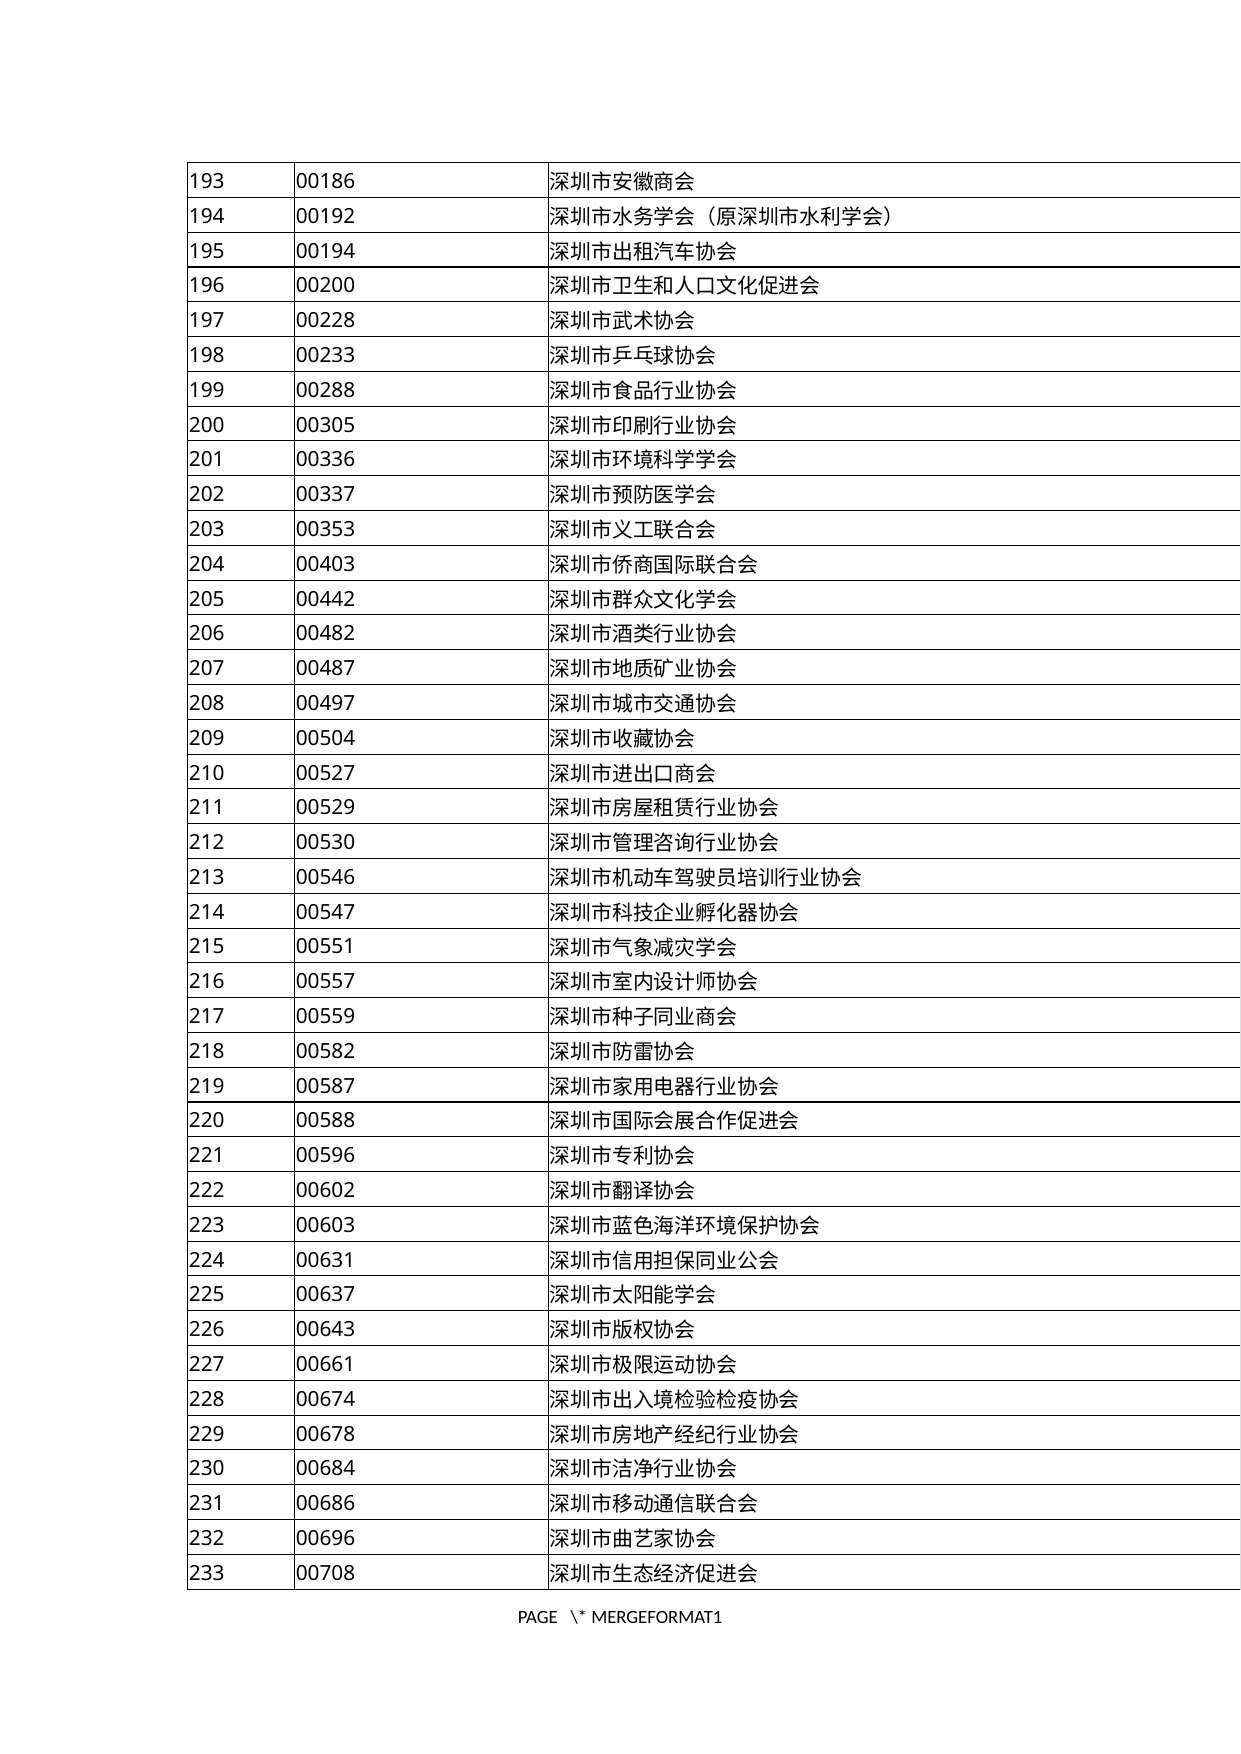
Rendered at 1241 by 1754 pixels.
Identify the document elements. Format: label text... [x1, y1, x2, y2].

table_cell 00530 [295, 824, 548, 858]
table_cell 深圳市预防医学会 [549, 476, 1240, 510]
table_cell 227 [188, 1346, 294, 1380]
table_cell 220 [188, 1103, 294, 1136]
table_cell 233 [188, 1555, 294, 1588]
table_cell 深圳市种子同业商会 [549, 998, 1240, 1032]
table_cell 深圳市太阳能学会 [549, 1276, 1240, 1310]
table_cell 00674 [295, 1381, 548, 1414]
table_cell 205 [188, 581, 294, 614]
table_cell 215 [188, 929, 294, 962]
table_cell 00547 [295, 894, 548, 927]
table_cell 00192 [295, 198, 548, 232]
table_cell 201 [188, 441, 294, 475]
table_cell 213 [188, 859, 294, 893]
table_cell 214 [188, 894, 294, 927]
table_cell 229 [188, 1416, 294, 1449]
table_cell 深圳市防雷协会 [549, 1033, 1240, 1067]
table_cell 00603 [295, 1207, 548, 1241]
table_cell 00678 [295, 1416, 548, 1449]
table_cell 228 [188, 1381, 294, 1414]
table_cell 深圳市房屋租赁行业协会 [549, 789, 1240, 823]
table_cell 深圳市群众文化学会 [549, 581, 1240, 614]
table_cell 00403 [295, 546, 548, 579]
table_cell 00529 [295, 789, 548, 823]
table_cell 00551 [295, 929, 548, 962]
table_cell 00708 [295, 1555, 548, 1588]
table_cell 00228 [295, 302, 548, 336]
table_cell 深圳市收藏协会 [549, 720, 1240, 753]
table_cell 195 [188, 233, 294, 266]
table_cell 206 [188, 615, 294, 649]
table_cell 00684 [295, 1450, 548, 1484]
table_cell 00482 [295, 615, 548, 649]
table_cell 深圳市极限运动协会 [549, 1346, 1240, 1380]
table_cell 00696 [295, 1520, 548, 1554]
table_cell 深圳市义工联合会 [549, 511, 1240, 545]
table_cell 深圳市家用电器行业协会 [549, 1068, 1240, 1101]
table_cell 232 [188, 1520, 294, 1554]
table_cell 深圳市气象减灾学会 [549, 929, 1240, 962]
table_cell 深圳市房地产经纪行业协会 [549, 1416, 1240, 1449]
table_cell 00194 [295, 233, 548, 266]
table_cell 深圳市翻译协会 [549, 1172, 1240, 1206]
table_cell 00588 [295, 1103, 548, 1136]
table_cell 00546 [295, 859, 548, 893]
table_cell 深圳市乒乓球协会 [549, 337, 1240, 371]
table_cell 深圳市地质矿业协会 [549, 650, 1240, 684]
table_cell 00200 [295, 268, 548, 301]
table_cell 深圳市印刷行业协会 [549, 407, 1240, 440]
table_cell 218 [188, 1033, 294, 1067]
table_cell 深圳市卫生和人口文化促进会 [549, 268, 1240, 301]
table_cell 224 [188, 1242, 294, 1275]
table_cell 深圳市洁净行业协会 [549, 1450, 1240, 1484]
table_cell 211 [188, 789, 294, 823]
table_cell 深圳市科技企业孵化器协会 [549, 894, 1240, 927]
table_cell 204 [188, 546, 294, 579]
table_cell 00643 [295, 1311, 548, 1345]
table_cell 197 [188, 302, 294, 336]
table_cell 222 [188, 1172, 294, 1206]
table_cell 231 [188, 1485, 294, 1519]
table_cell 00559 [295, 998, 548, 1032]
table_cell 00631 [295, 1242, 548, 1275]
table_cell 深圳市版权协会 [549, 1311, 1240, 1345]
table_cell 深圳市武术协会 [549, 302, 1240, 336]
table_cell 230 [188, 1450, 294, 1484]
table_cell 00527 [295, 755, 548, 788]
table_cell 203 [188, 511, 294, 545]
table_cell 深圳市城市交通协会 [549, 685, 1240, 719]
table_cell 00497 [295, 685, 548, 719]
table_cell 00504 [295, 720, 548, 753]
table_cell 深圳市进出口商会 [549, 755, 1240, 788]
table_cell 219 [188, 1068, 294, 1101]
table_cell 217 [188, 998, 294, 1032]
table_cell 00353 [295, 511, 548, 545]
table_cell 深圳市曲艺家协会 [549, 1520, 1240, 1554]
table_cell 223 [188, 1207, 294, 1241]
table_cell 00337 [295, 476, 548, 510]
table_cell 196 [188, 268, 294, 301]
table_cell 198 [188, 337, 294, 371]
table_cell 202 [188, 476, 294, 510]
table_cell 深圳市蓝色海洋环境保护协会 [549, 1207, 1240, 1241]
table_cell 221 [188, 1137, 294, 1171]
table_cell 00305 [295, 407, 548, 440]
table_cell 193 [188, 163, 294, 197]
table_cell 00582 [295, 1033, 548, 1067]
table_cell 深圳市食品行业协会 [549, 372, 1240, 406]
table_cell 194 [188, 198, 294, 232]
table_cell 00602 [295, 1172, 548, 1206]
table_cell 00587 [295, 1068, 548, 1101]
table_cell 00686 [295, 1485, 548, 1519]
table_cell 00596 [295, 1137, 548, 1171]
table_cell 深圳市酒类行业协会 [549, 615, 1240, 649]
table_cell 00661 [295, 1346, 548, 1380]
table_cell 207 [188, 650, 294, 684]
table_cell 深圳市环境科学学会 [549, 441, 1240, 475]
table_cell 深圳市水务学会（原深圳市水利学会） [549, 198, 1240, 232]
table_cell 210 [188, 755, 294, 788]
table_cell 深圳市安徽商会 [549, 163, 1240, 197]
table_cell 200 [188, 407, 294, 440]
table_cell 00186 [295, 163, 548, 197]
table_cell 00336 [295, 441, 548, 475]
table_cell 00557 [295, 963, 548, 997]
table_cell 00487 [295, 650, 548, 684]
table_cell 00442 [295, 581, 548, 614]
table_cell 深圳市室内设计师协会 [549, 963, 1240, 997]
table_cell 208 [188, 685, 294, 719]
table_cell 深圳市出入境检验检疫协会 [549, 1381, 1240, 1414]
table_cell 深圳市侨商国际联合会 [549, 546, 1240, 579]
table_cell 199 [188, 372, 294, 406]
table_cell 212 [188, 824, 294, 858]
table_cell 深圳市信用担保同业公会 [549, 1242, 1240, 1275]
table_cell 深圳市国际会展合作促进会 [549, 1103, 1240, 1136]
table_cell 深圳市专利协会 [549, 1137, 1240, 1171]
table_cell 00288 [295, 372, 548, 406]
table_cell 00233 [295, 337, 548, 371]
table_cell 225 [188, 1276, 294, 1310]
table_cell 226 [188, 1311, 294, 1345]
table_cell 深圳市管理咨询行业协会 [549, 824, 1240, 858]
table_cell 深圳市移动通信联合会 [549, 1485, 1240, 1519]
table_cell 216 [188, 963, 294, 997]
table_cell 00637 [295, 1276, 548, 1310]
table_cell 209 [188, 720, 294, 753]
table_cell 深圳市出租汽车协会 [549, 233, 1240, 266]
table_cell 深圳市生态经济促进会 [549, 1555, 1240, 1588]
table_cell 深圳市机动车驾驶员培训行业协会 [549, 859, 1240, 893]
